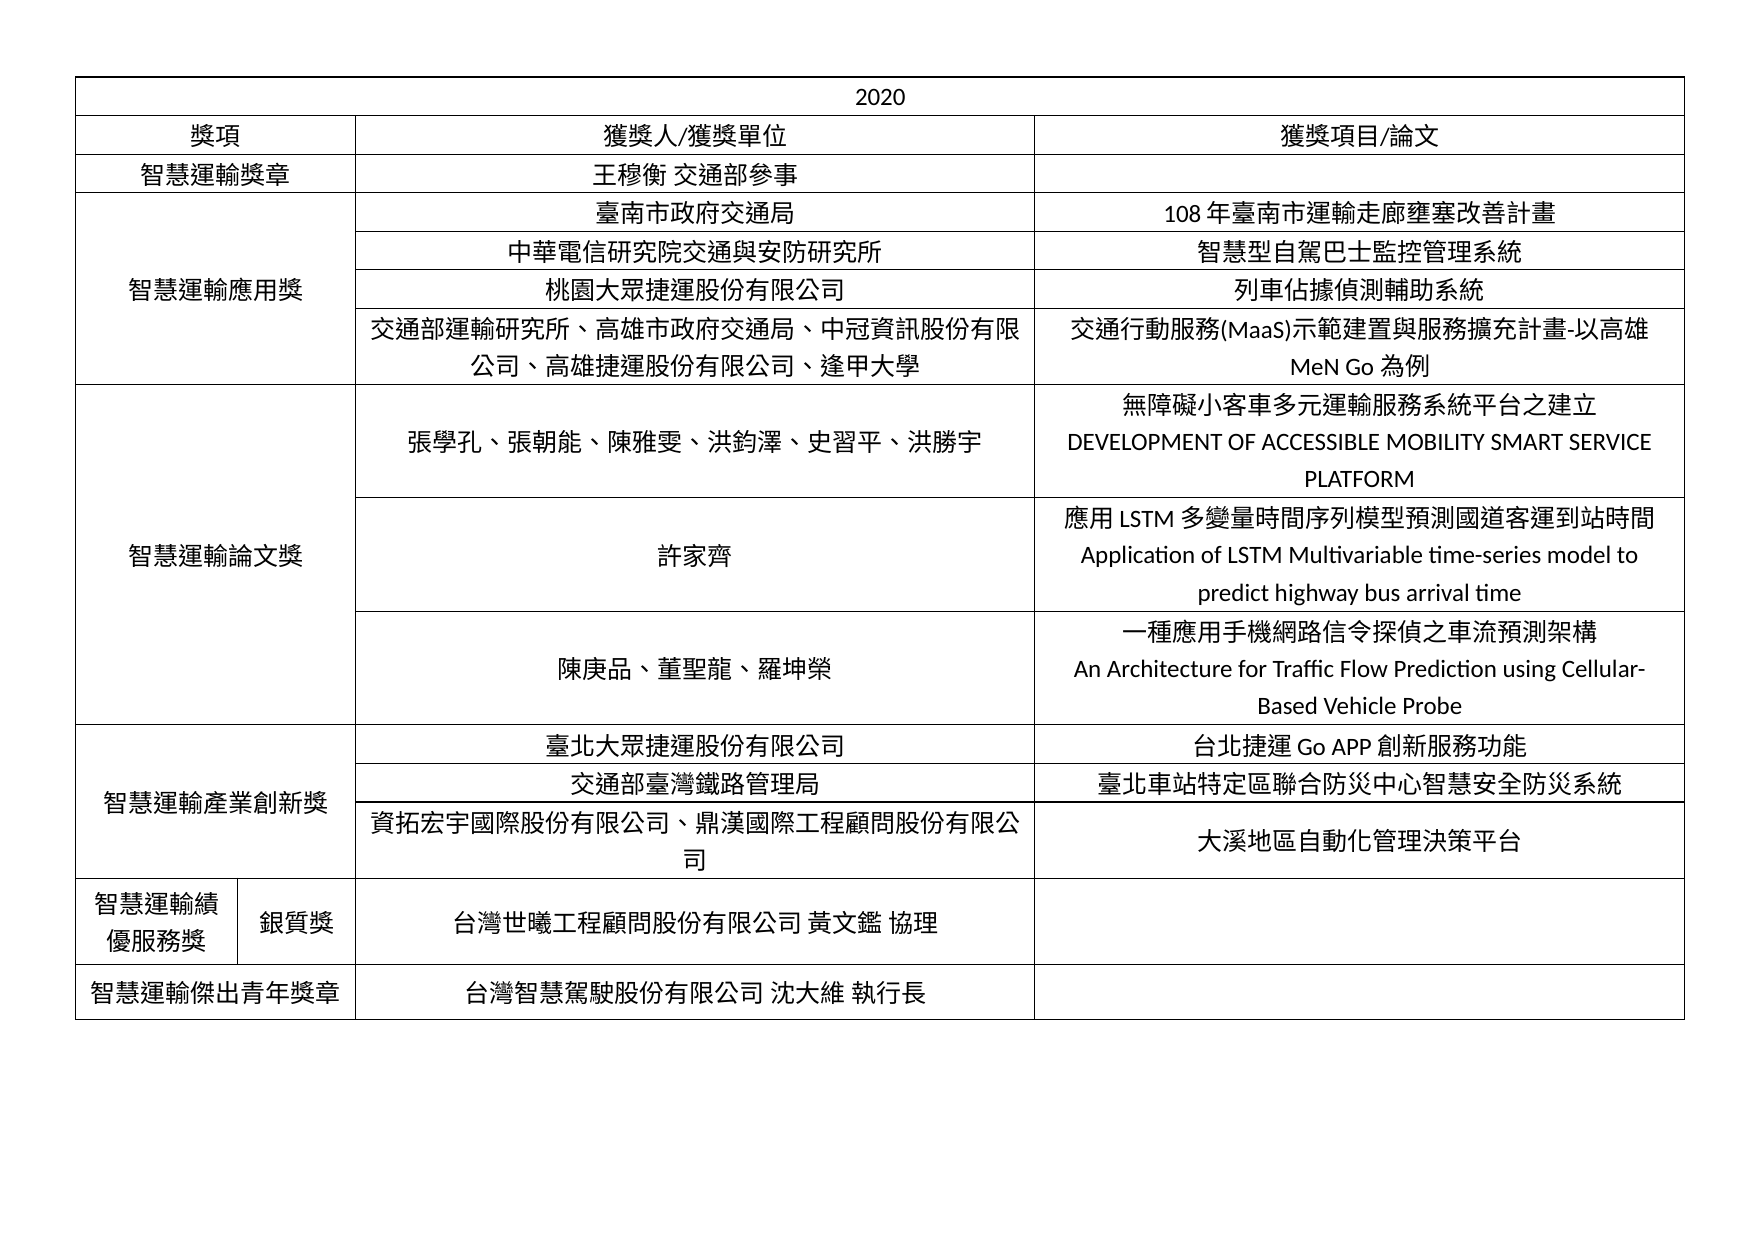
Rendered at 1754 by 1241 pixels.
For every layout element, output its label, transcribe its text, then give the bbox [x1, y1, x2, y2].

table_cell 智慧型自駕巴士監控管理系統 [1035, 232, 1684, 269]
table_cell [1035, 155, 1684, 192]
table_cell 臺北車站特定區聯合防災中心智慧安全防災系統 [1035, 764, 1684, 801]
table_cell 交通行動服務(MaaS)示範建置與服務擴充計畫-以高雄MeN Go 為例 [1035, 309, 1684, 384]
table_header 2020 [76, 78, 1684, 115]
table_cell 智慧運輸獎章 [76, 155, 355, 192]
table_cell 智慧運輸績優服務獎 [76, 879, 237, 964]
table_cell 一種應用手機網路信令探偵之車流預測架構 An Architecture for Traffic Flow Prediction using Cellular-Based Vehicle Probe [1035, 612, 1684, 724]
table_cell 張學孔、張朝能、陳雅雯、洪鈞澤、史習平、洪勝宇 [356, 385, 1034, 497]
table_cell 中華電信研究院交通與安防研究所 [356, 232, 1034, 269]
table_cell 台灣智慧駕駛股份有限公司 沈大維 執行長 [356, 965, 1034, 1019]
table_cell 桃園大眾捷運股份有限公司 [356, 270, 1034, 308]
table_cell 陳庚品、董聖龍、羅坤榮 [356, 612, 1034, 724]
table_cell 智慧運輸傑出青年獎章 [76, 965, 355, 1019]
table_cell 獎項 [76, 116, 355, 153]
table_cell 台灣世曦工程顧問股份有限公司 黃文鑑 協理 [356, 879, 1034, 964]
table_cell 台北捷運Go APP 創新服務功能 [1035, 725, 1684, 763]
table_cell 銀質獎 [238, 879, 355, 964]
table_cell 列車佔據偵測輔助系統 [1035, 270, 1684, 308]
table_cell 108年臺南市運輸走廊壅塞改善計畫 [1035, 193, 1684, 231]
table_cell 交通部臺灣鐵路管理局 [356, 764, 1034, 801]
table_cell 臺北大眾捷運股份有限公司 [356, 725, 1034, 763]
table_cell [1035, 965, 1684, 1019]
table_cell 許家齊 [356, 498, 1034, 611]
table_cell 交通部運輸研究所、高雄市政府交通局、中冠資訊股份有限公司、高雄捷運股份有限公司、逢甲大學 [356, 309, 1034, 384]
table_cell 應用LSTM 多變量時間序列模型預測國道客運到站時間 Application of LSTM Multivariable time-series model to predict highway bus arrival time [1035, 498, 1684, 611]
table_cell 大溪地區自動化管理決策平台 [1035, 803, 1684, 877]
table_cell [1035, 879, 1684, 964]
table_cell 無障礙小客車多元運輸服務系統平台之建立 DEVELOPMENT OF ACCESSIBLE MOBILITY SMART SERVICE PLATFORM [1035, 385, 1684, 497]
table_cell 智慧運輸論文獎 [76, 385, 355, 724]
table_cell 智慧運輸產業創新獎 [76, 725, 355, 877]
table_cell 臺南市政府交通局 [356, 193, 1034, 231]
table_cell 智慧運輸應用獎 [76, 193, 355, 384]
table_cell 王穆衡 交通部參事 [356, 155, 1034, 192]
table_cell 獲獎人/獲獎單位 [356, 116, 1034, 153]
table_cell 資拓宏宇國際股份有限公司、鼎漢國際工程顧問股份有限公司 [356, 803, 1034, 877]
table_cell 獲獎項目/論文 [1035, 116, 1684, 153]
